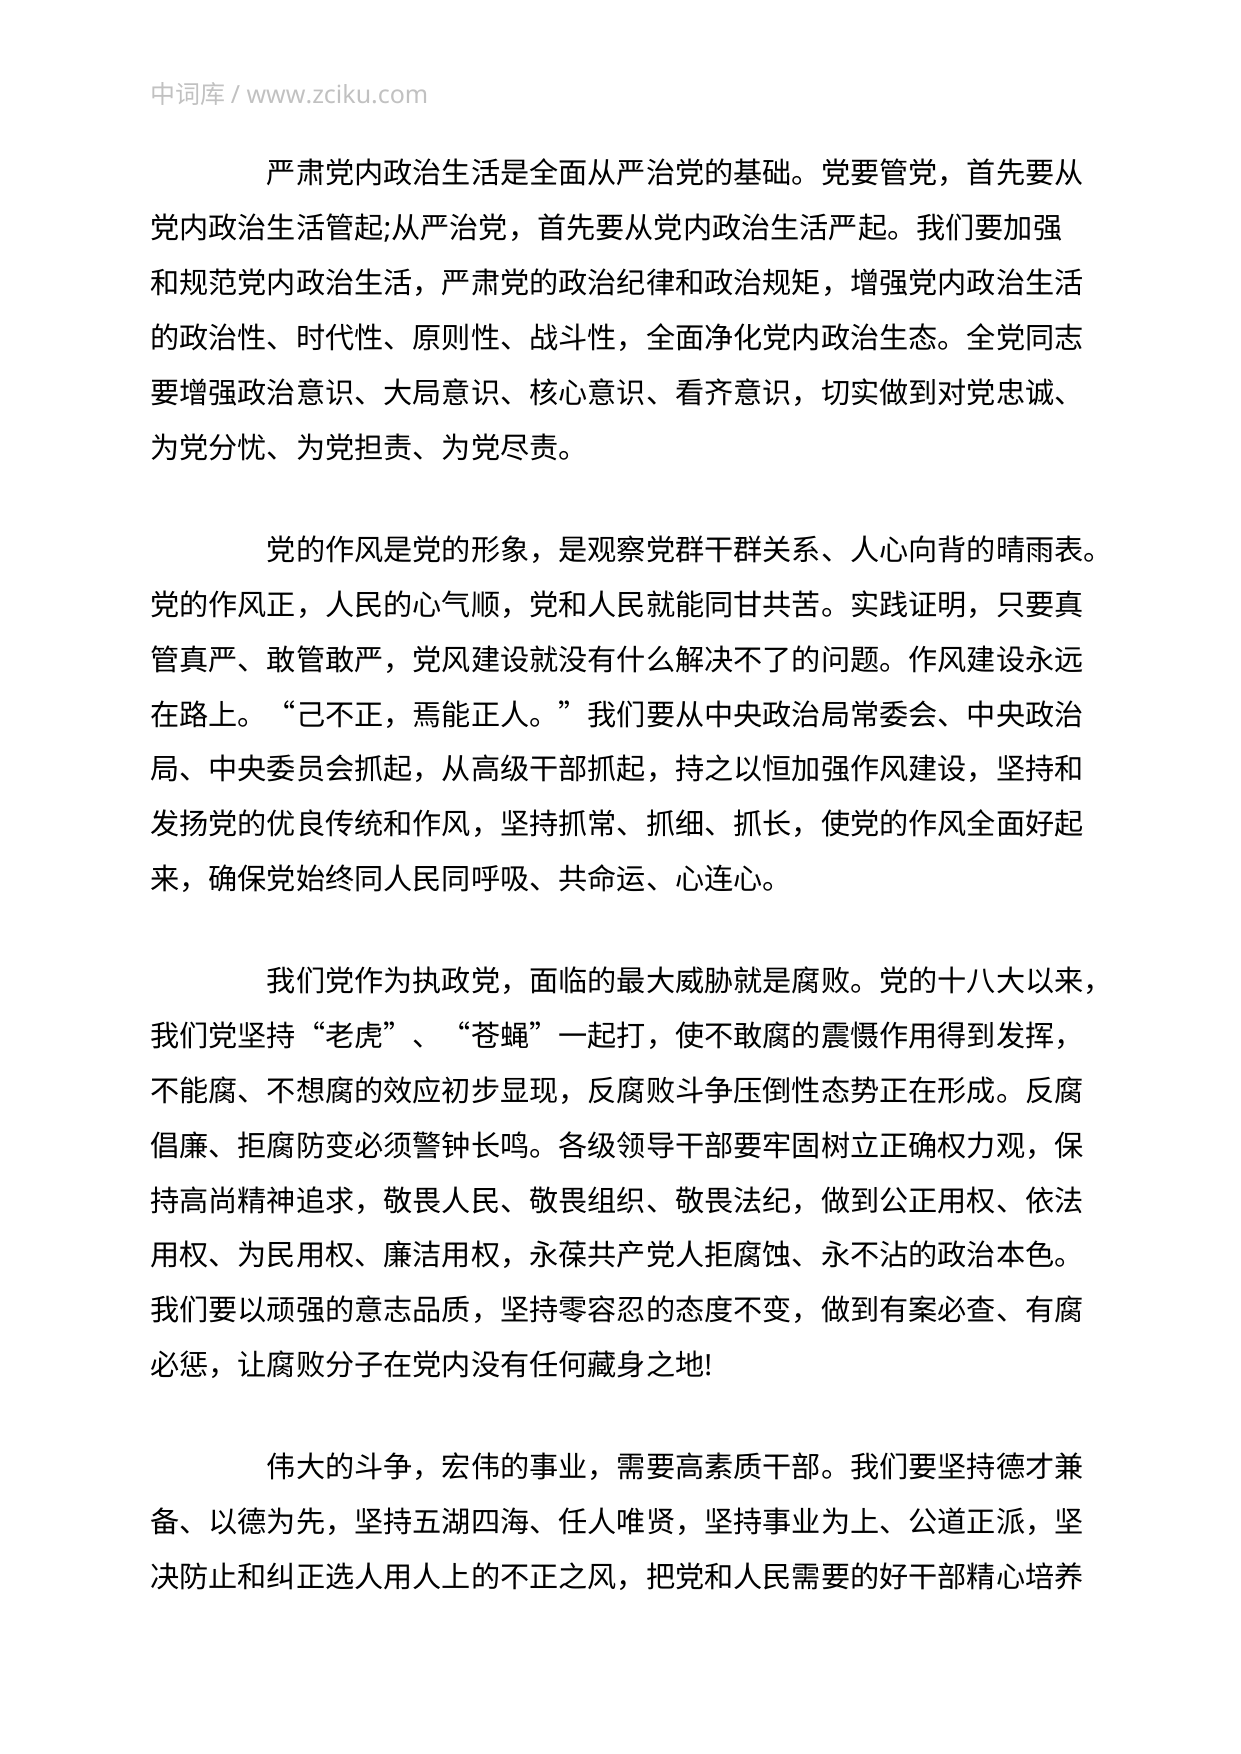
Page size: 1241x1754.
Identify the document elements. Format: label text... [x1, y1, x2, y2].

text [150, 1444, 1090, 1596]
text 我们党作为执政党，面临的最大威胁就是腐败。党的十八大以来，我们党坚持“老虎”、“苍蝇”一起打，使不敢腐的震慑作用得到发挥，不能腐、不想腐的效应初步显现，反腐败斗争压倒性态势正在形成。反腐倡廉、拒腐防变必须警钟长鸣。各级领导干部要牢固树立正确权力观，保持高尚精神追求，敬畏人民、敬畏组织、敬畏法纪，做到公正用权、依法用权、为民用权、廉洁用权，永葆共产党人拒腐蚀、永不沾的政治本色。我们要以顽强的意志品质，坚持零容忍的态度不变，做到有案必查、有腐必惩，让腐败分子在党内没有任何藏身之地! [150, 957, 1090, 1384]
text 严肃党内政治生活是全面从严治党的基础。党要管党，首先要从党内政治生活管起;从严治党，首先要从党内政治生活严起。我们要加强和规范党内政治生活，严肃党的政治纪律和政治规矩，增强党内政治生活的政治性、时代性、原则性、战斗性，全面净化党内政治生态。全党同志要增强政治意识、大局意识、核心意识、看齐意识，切实做到对党忠诚、为党分忧、为党担责、为党尽责。 [150, 150, 1090, 467]
text 党的作风是党的形象，是观察党群干群关系、人心向背的晴雨表。党的作风正，人民的心气顺，党和人民就能同甘共苦。实践证明，只要真管真严、敢管敢严，党风建设就没有什么解决不了的问题。作风建设永远在路上。“己不正，焉能正人。”我们要从中央政治局常委会、中央政治局、中央委员会抓起，从高级干部抓起，持之以恒加强作风建设，坚持和发扬党的优良传统和作风，坚持抓常、抓细、抓长，使党的作风全面好起来，确保党始终同人民同呼吸、共命运、心连心。 [150, 526, 1090, 898]
